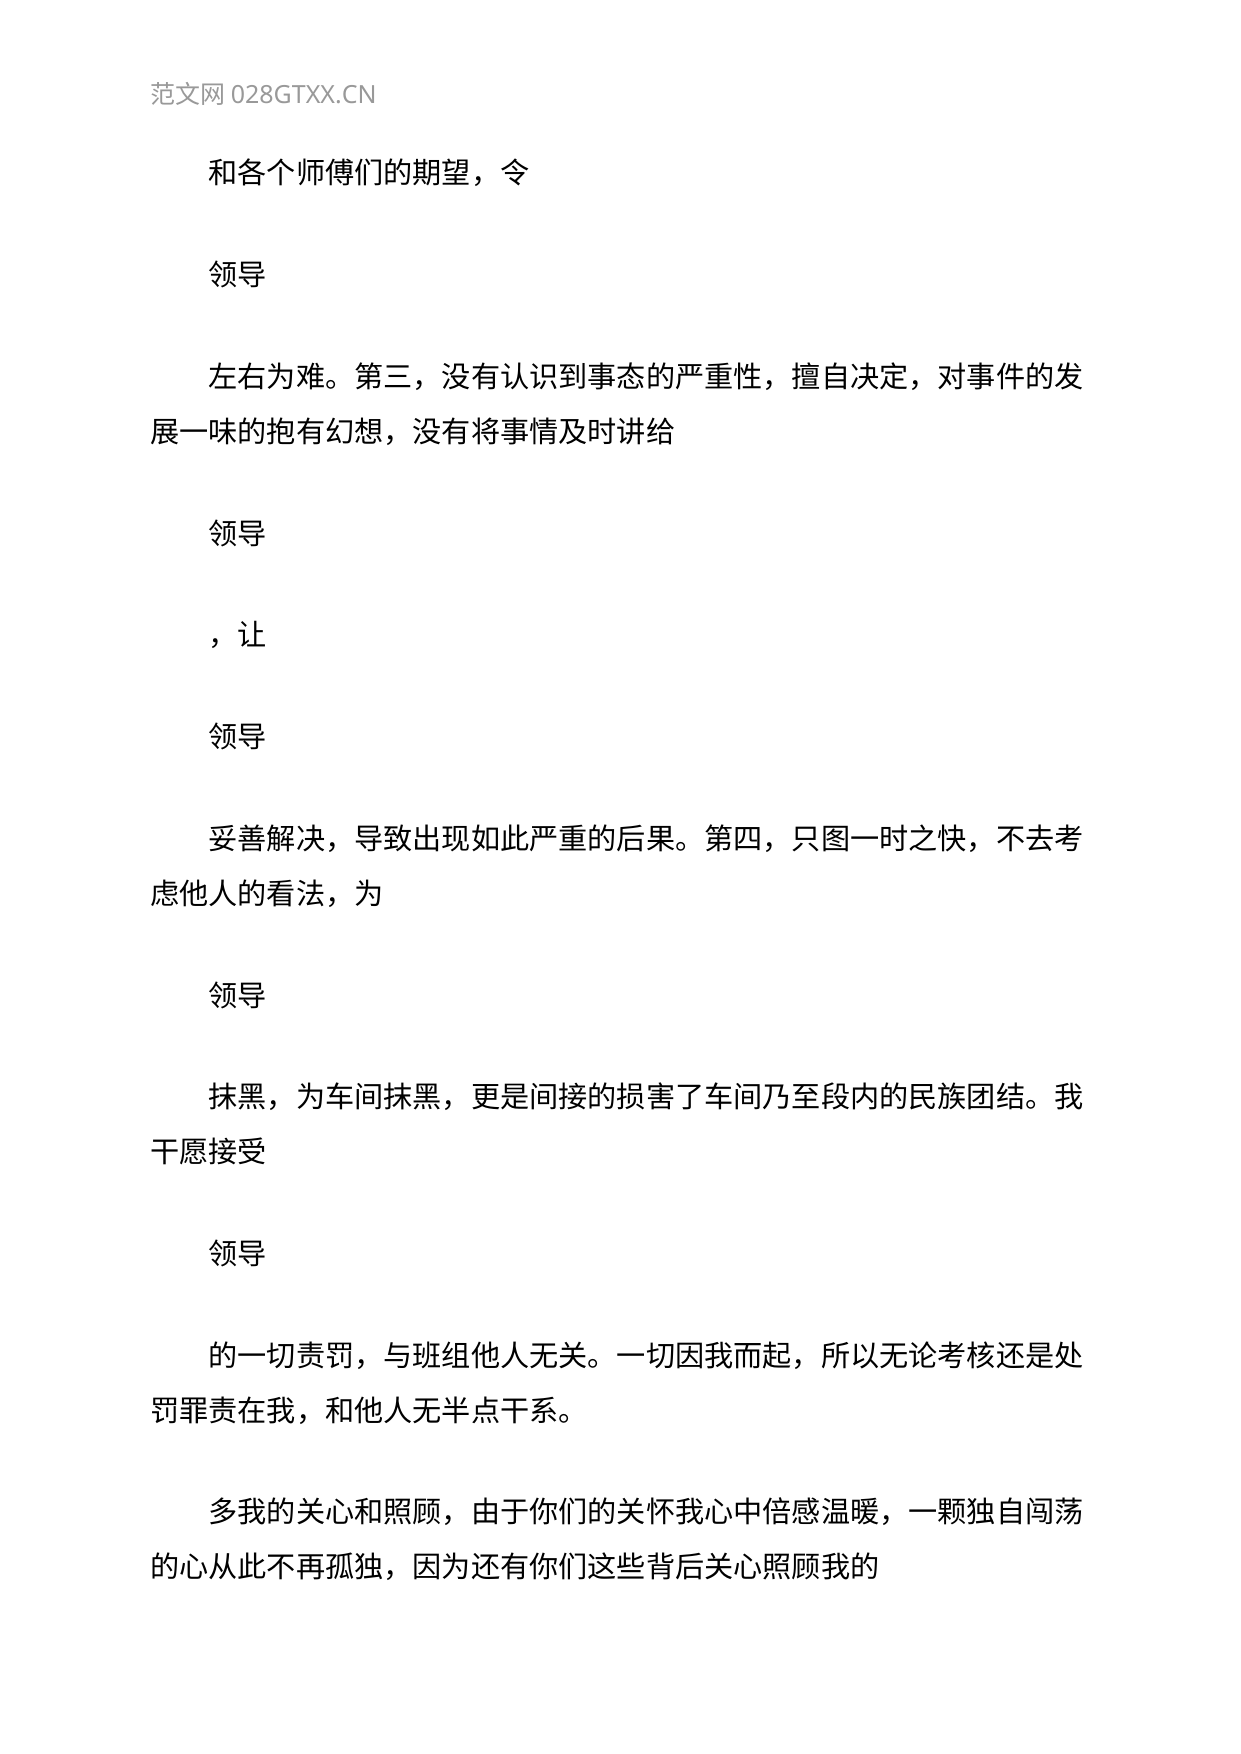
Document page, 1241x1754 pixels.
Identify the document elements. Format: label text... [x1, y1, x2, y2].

text 左右为难。第三，没有认识到事态的严重性，擅自决定，对事件的发展一味的抱有幻想，没有将事情及时讲给 [150, 353, 1090, 451]
text ，让 [150, 612, 1090, 654]
text 领导 [150, 1231, 1090, 1273]
text 妥善解决，导致出现如此严重的后果。第四，只图一时之快，不去考虑他人的看法，为 [150, 816, 1090, 913]
text 抹黑，为车间抹黑，更是间接的损害了车间乃至段内的民族团结。我干愿接受 [150, 1074, 1090, 1171]
text 领导 [150, 510, 1090, 552]
text 的一切责罚，与班组他人无关。一切因我而起，所以无论考核还是处罚罪责在我，和他人无半点干系。 [150, 1332, 1090, 1429]
text 和各个师傅们的期望，令 [150, 150, 1090, 192]
text 领导 [150, 714, 1090, 756]
text 领导 [150, 972, 1090, 1014]
text 多我的关心和照顾，由于你们的关怀我心中倍感温暖，一颗独自闯荡的心从此不再孤独，因为还有你们这些背后关心照顾我的 [150, 1489, 1090, 1586]
text 领导 [150, 252, 1090, 294]
